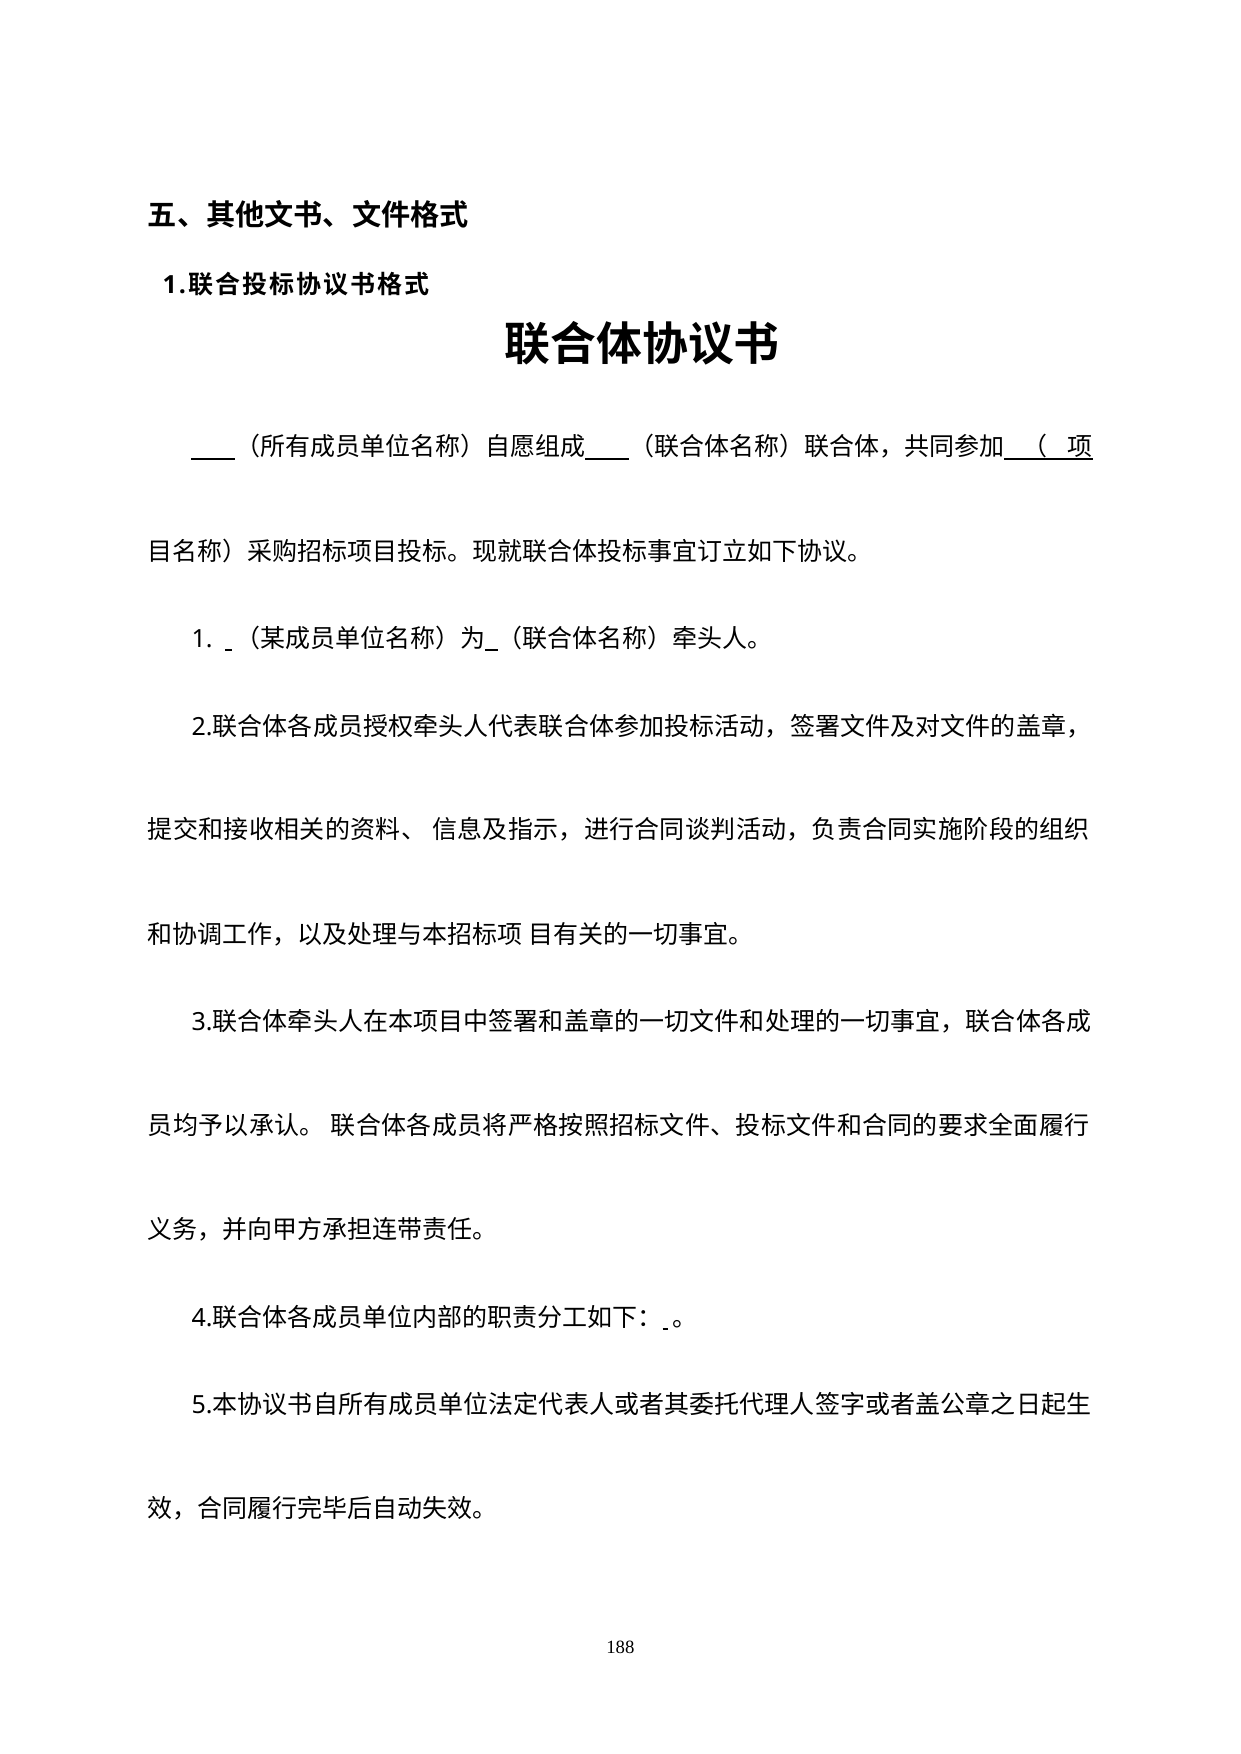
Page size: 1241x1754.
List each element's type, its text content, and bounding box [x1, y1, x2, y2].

text （所有成员单位名称）自愿组成 （联合体名称）联合体，共同参加 （项目名称）采购招标项目投标。现就联合体投标事宜订立如下协议。 [148, 410, 1093, 584]
text 3.联合体牵头人在本项目中签署和盖章的一切文件和处理的一切事宜，联合体各成员均予以承认。 联合体各成员将严格按照招标文件、投标文件和合同的要求全面履行义务，并向甲方承担连带责任。 [148, 985, 1093, 1262]
text 五、其他文书、文件格式 [148, 178, 1093, 247]
text 1. （某成员单位名称）为 （联合体名称）牵头人。 [148, 602, 1093, 671]
text 联合体协议书 [148, 306, 1093, 376]
text 5.本协议书自所有成员单位法定代表人或者其委托代理人签字或者盖公章之日起生效，合同履行完毕后自动失效。 [148, 1368, 1093, 1542]
text 2.联合体各成员授权牵头人代表联合体参加投标活动，签署文件及对文件的盖章，提交和接收相关的资料、 信息及指示，进行合同谈判活动，负责合同实施阶段的组织和协调工作，以及处理与本招标项 目有关的一切事宜。 [148, 689, 1093, 967]
text 1.联合投标协议书格式 [162, 265, 1093, 301]
text 4.联合体各成员单位内部的职责分工如下： 。 [148, 1281, 1093, 1350]
